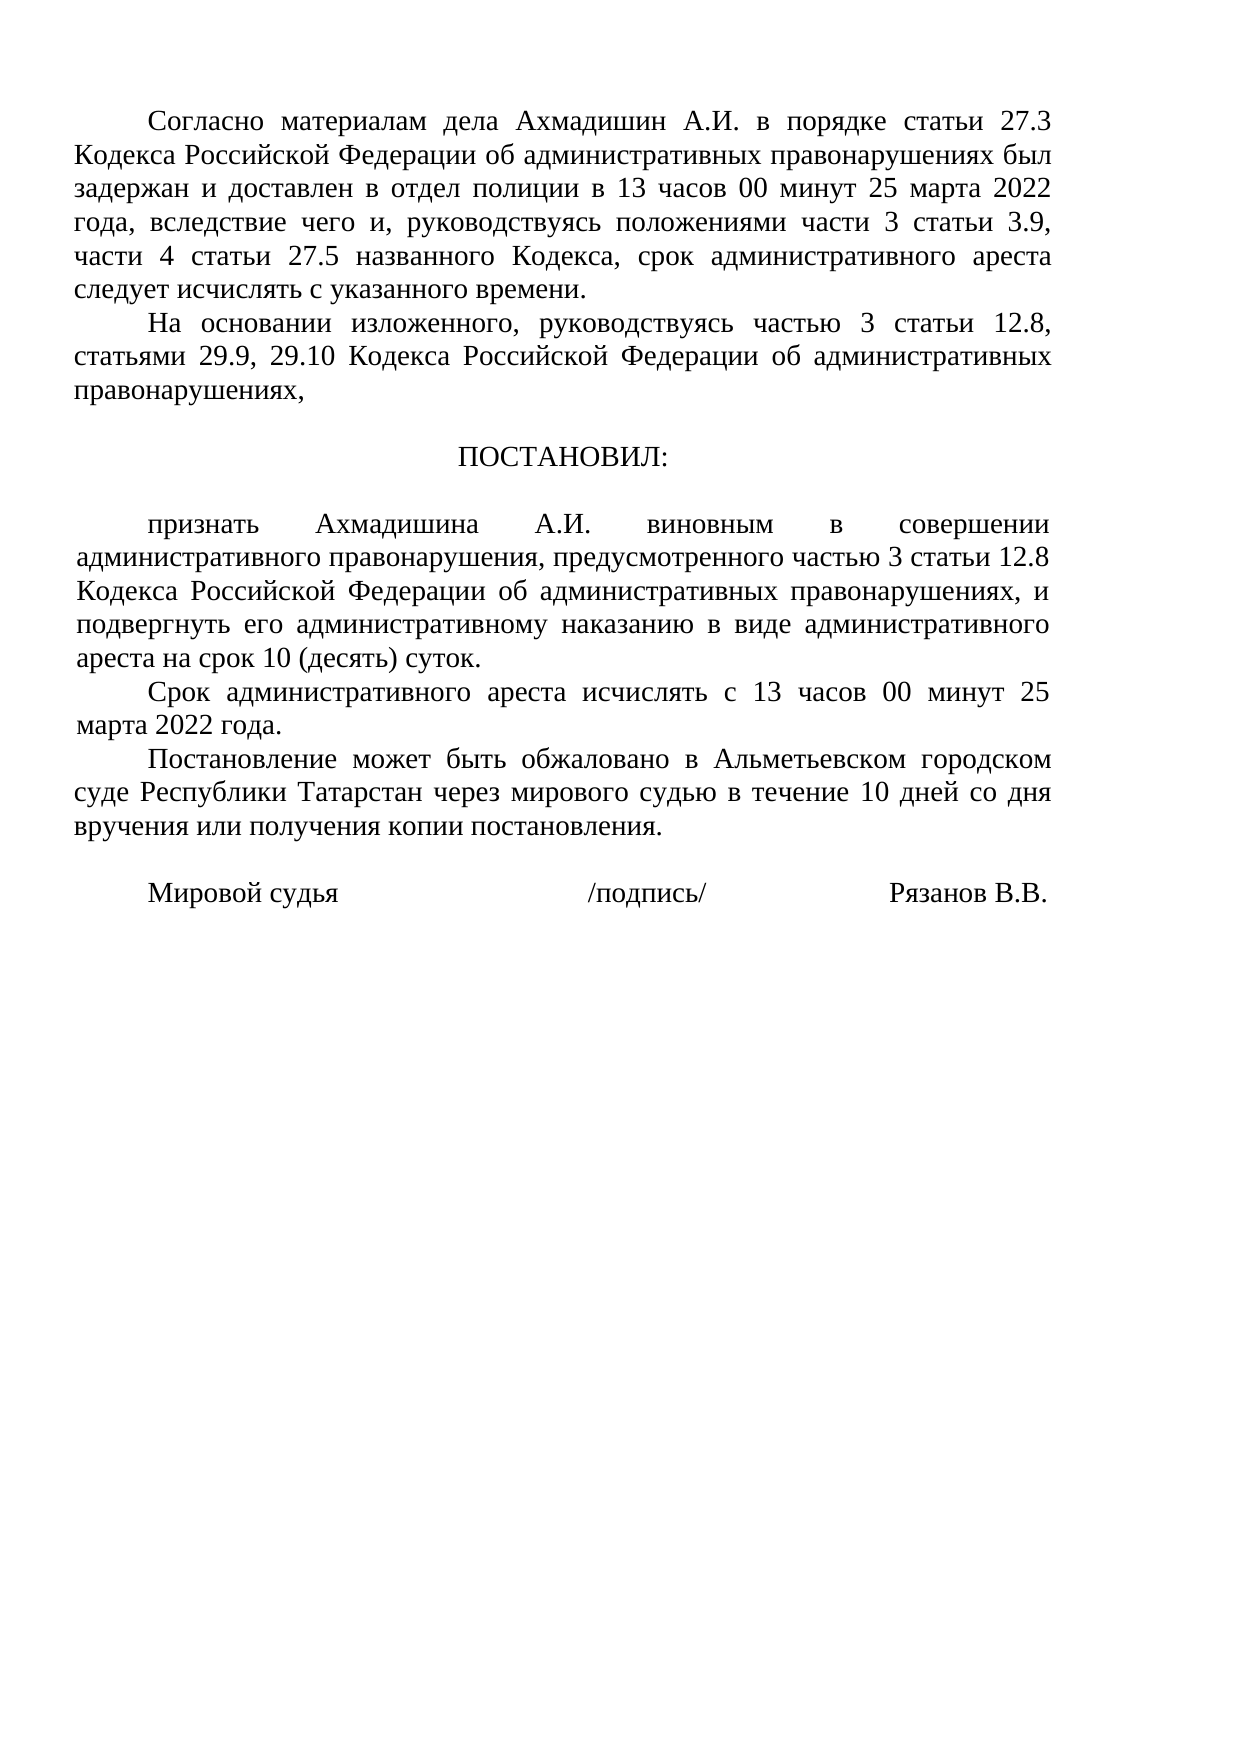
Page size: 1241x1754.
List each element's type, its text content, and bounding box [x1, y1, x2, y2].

text ПОСТАНОВИЛ: [74, 439, 1053, 472]
text На основании изложенного, руководствуясь частью 3 статьи 12.8, статьями 29.9, 29.10 Кодекса Российской Федерации об административных правонарушениях, [74, 305, 1053, 405]
text Мировой судья /подпись/ Рязанов В.В. [74, 875, 1053, 908]
text Постановление может быть обжаловано в Альметьевском городском суде Республики Татарстан через мирового судью в течение 10 дней со дня вручения или получения копии постановления. [74, 741, 1053, 841]
text Согласно материалам дела Ахмадишин А.И. в порядке статьи 27.3 Кодекса Российской Федерации об административных правонарушениях был задержан и доставлен в отдел полиции в 13 часов 00 минут 25 марта 2022 года, вследствие чего и, руководствуясь положениями части 3 статьи 3.9, части 4 статьи 27.5 названного Кодекса, срок административного ареста следует исчислять с указанного времени. [74, 103, 1053, 305]
text Срок административного ареста исчислять с 13 часов 00 минут 25 марта 2022 года. [76, 674, 1050, 741]
text признать Ахмадишина А.И. виновным в совершении административного правонарушения, предусмотренного частью 3 статьи 12.8 Кодекса Российской Федерации об административных правонарушениях, и подвергнуть его административному наказанию в виде административного ареста на срок 10 (десять) суток. [76, 506, 1050, 674]
